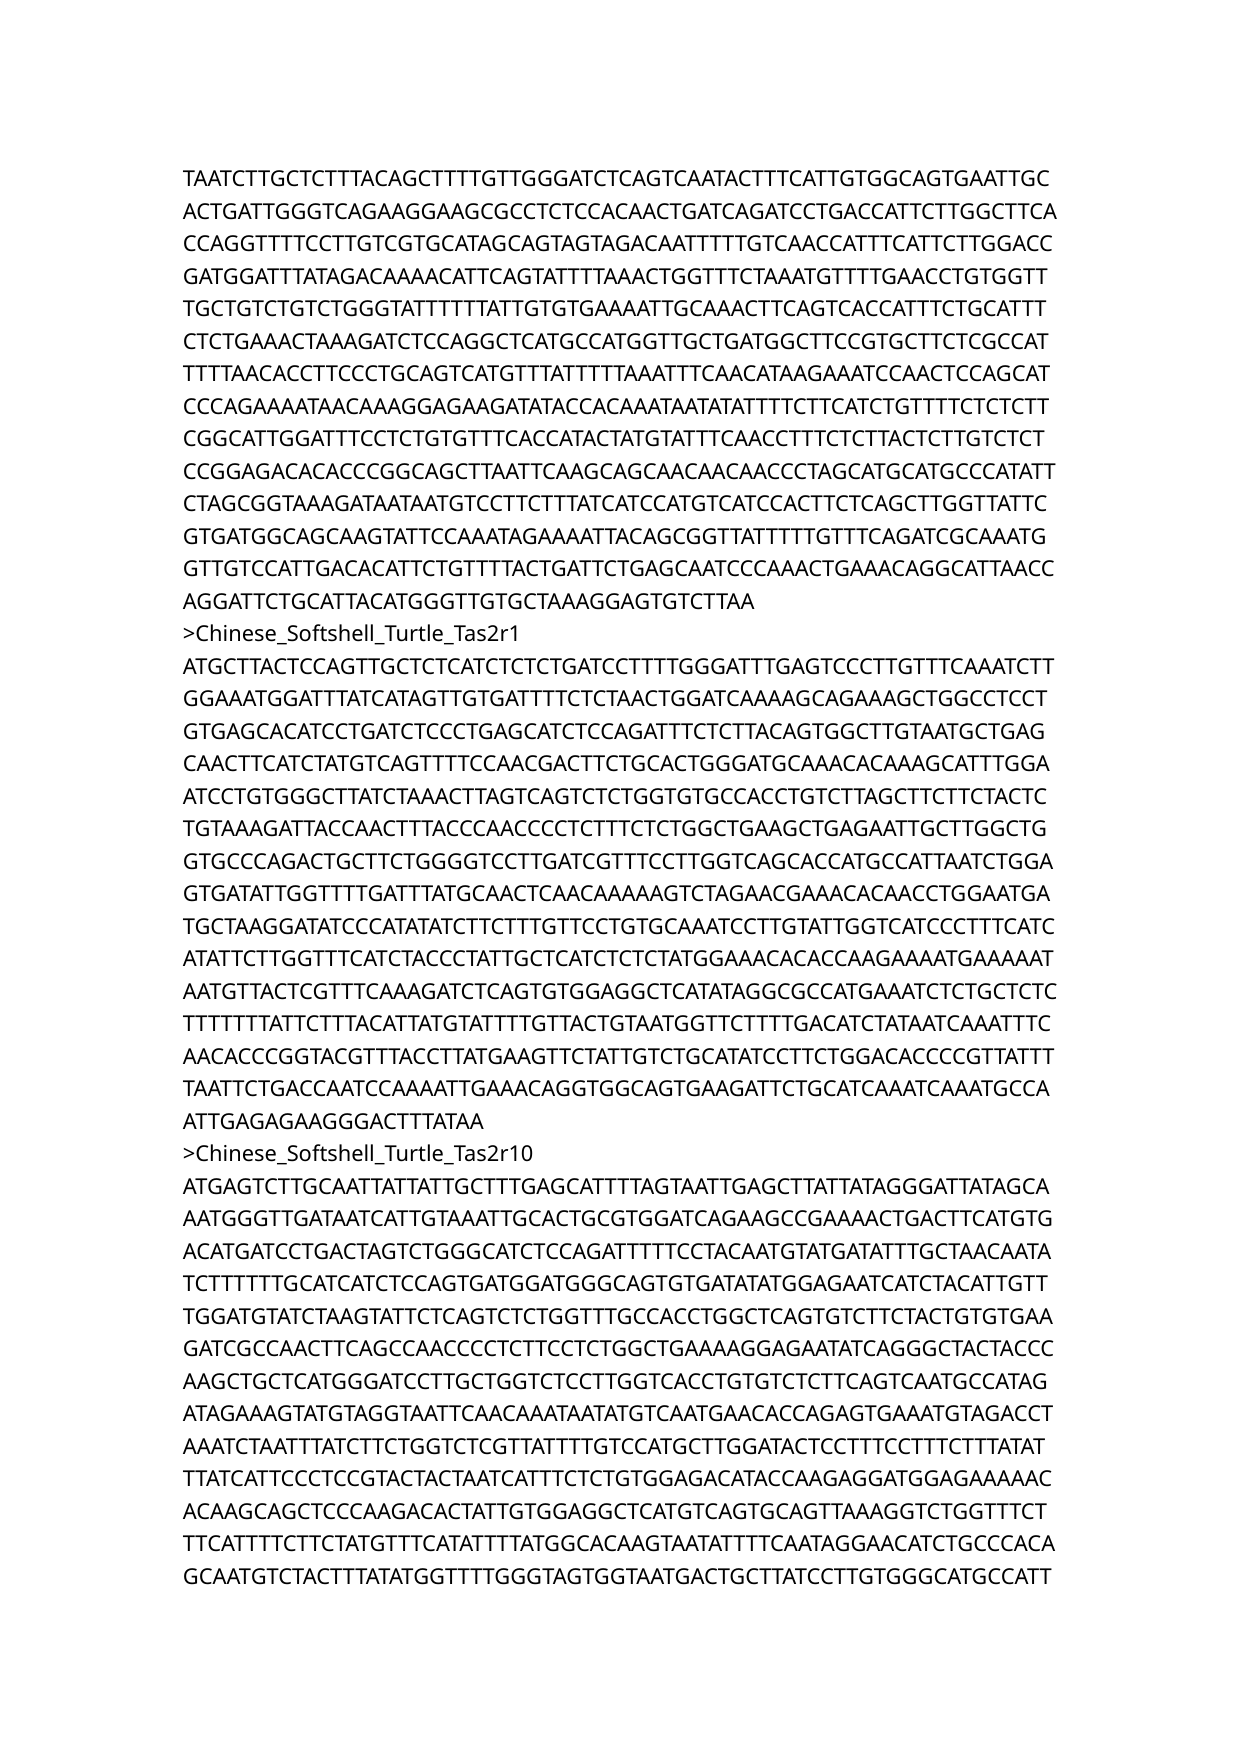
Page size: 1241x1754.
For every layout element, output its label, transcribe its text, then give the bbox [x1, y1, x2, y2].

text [183, 1169, 1058, 1592]
text ATGCTTACTCCAGTTGCTCTCATCTCTCTGATCCTTTTGGGATTTGAGTCCCTTGTTTCAAATCTTGGAAATGGATTTATCATAGTTGTGATTTTCTCTAACTGGATCAAAAGCAGAAAGCTGGCCTCCTGTGAGCACATCCTGATCTCCCTGAGCATCTCCAGATTTCTCTTACAGTGGCTTGTAATGCTGAGCAACTTCATCTATGTCAGTTTTCCAACGACTTCTGCACTGGGATGCAAACACAAAGCATTTGGAATCCTGTGGGCTTATCTAAACTTAGTCAGTCTCTGGTGTGCCACCTGTCTTAGCTTCTTCTACTCTGTAAAGATTACCAACTTTACCCAACCCCTCTTTCTCTGGCTGAAGCTGAGAATTGCTTGGCTGGTGCCCAGACTGCTTCTGGGGTCCTTGATCGTTTCCTTGGTCAGCACCATGCCATTAATCTGGAGTGATATTGGTTTTGATTTATGCAACTCAACAAAAAGTCTAGAACGAAACACAACCTGGAATGATGCTAAGGATATCCCATATATCTTCTTTGTTCCTGTGCAAATCCTTGTATTGGTCATCCCTTTCATCATATTCTTGGTTTCATCTACCCTATTGCTCATCTCTCTATGGAAACACACCAAGAAAATGAAAAATAATGTTACTCGTTTCAAAGATCTCAGTGTGGAGGCTCATATAGGCGCCATGAAATCTCTGCTCTCTTTTTTTATTCTTTACATTATGTATTTTGTTACTGTAATGGTTCTTTTGACATCTATAATCAAATTTCAACACCCGGTACGTTTACCTTATGAAGTTCTATTGTCTGCATATCCTTCTGGACACCCCGTTATTTTAATTCTGACCAATCCAAAATTGAAACAGGTGGCAGTGAAGATTCTGCATCAAATCAAATGCCAATTGAGAGAAGGGACTTTATAA [183, 649, 1058, 1137]
text >Chinese_Softshell_Turtle_Tas2r1 [183, 617, 1058, 649]
text >Chinese_Softshell_Turtle_Tas2r10 [183, 1137, 1058, 1169]
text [183, 162, 1058, 617]
